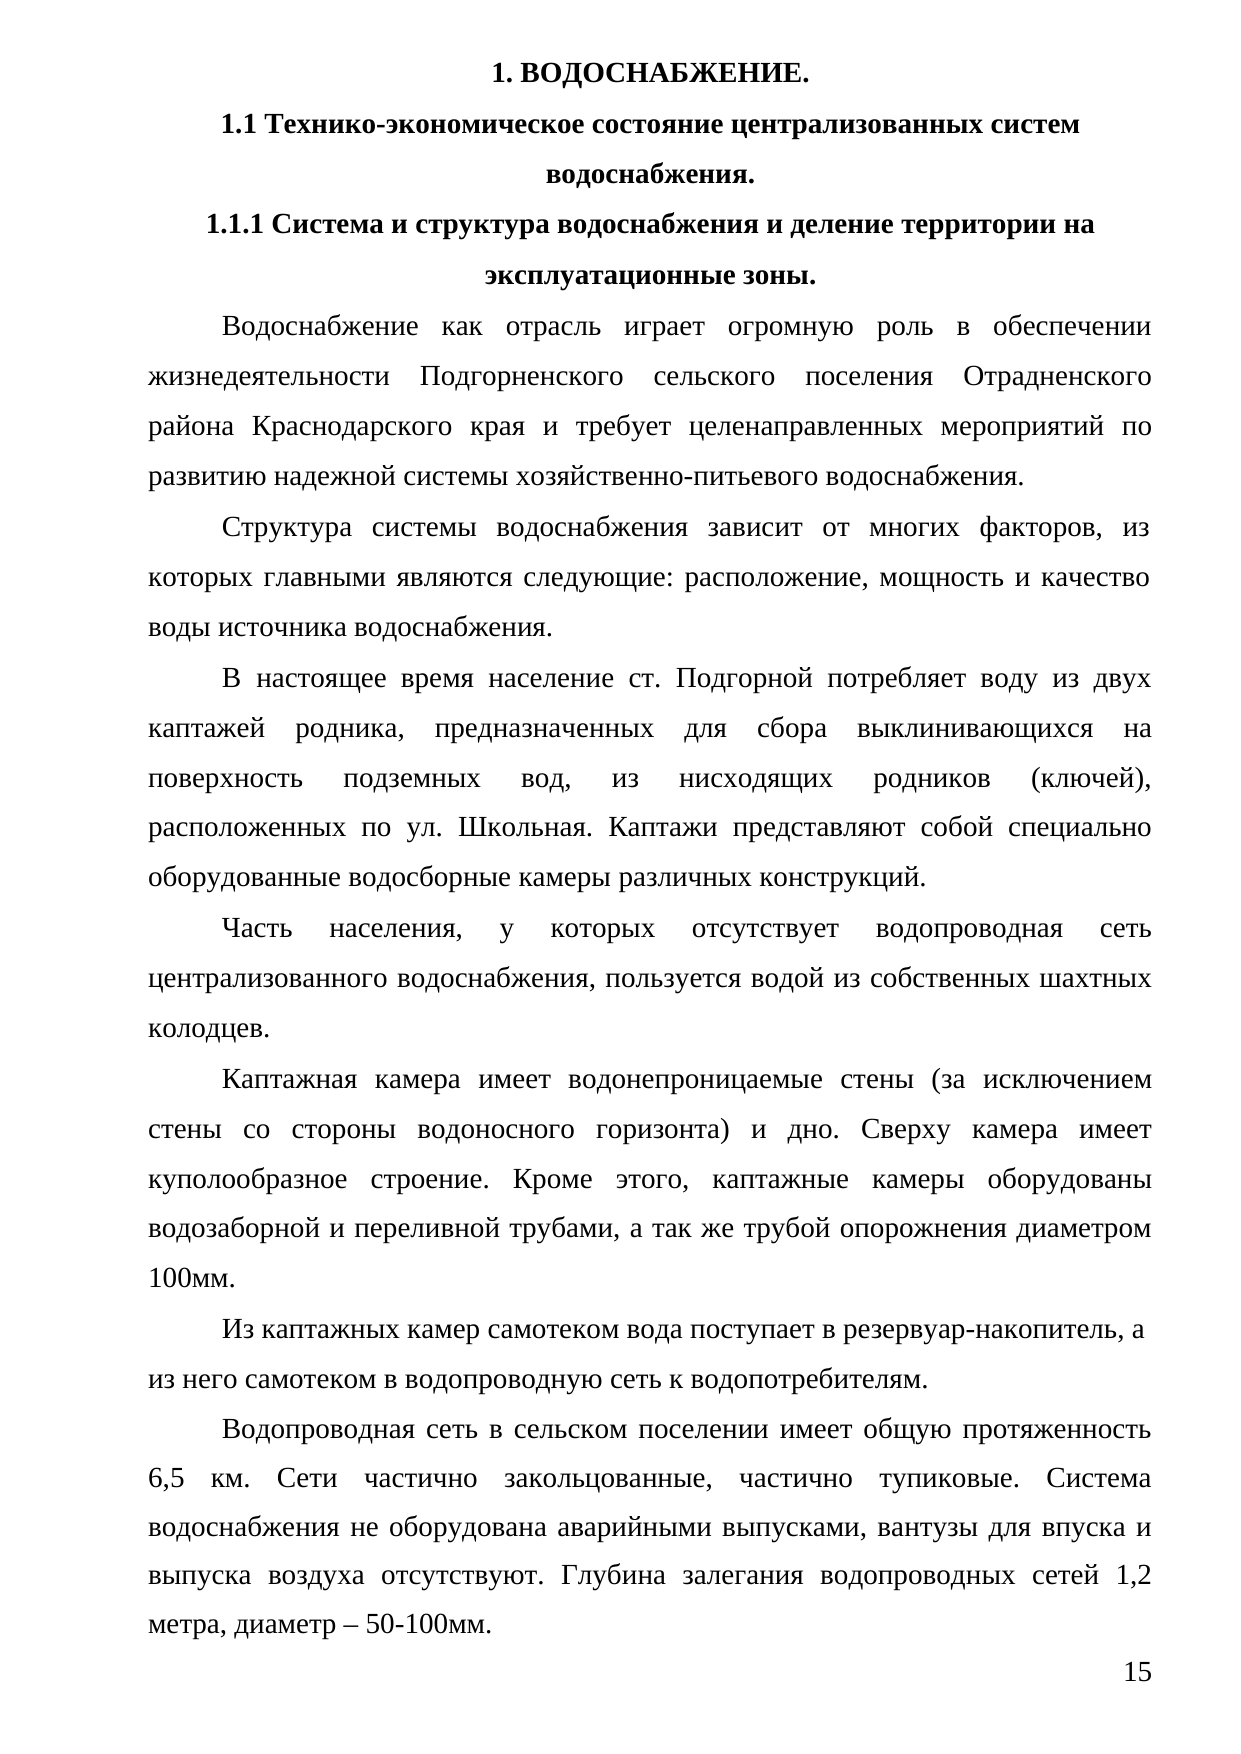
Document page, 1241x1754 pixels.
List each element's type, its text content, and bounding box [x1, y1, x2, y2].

text Водопроводная сеть в сельском поселении имеет общую протяженность 6,5 км. Сети частично закольцованные, частично тупиковые. Система водоснабжения не оборудована аварийными выпусками, вантузы для впуска и выпуска воздуха отсутствуют. Глубина залегания водопроводных сетей 1,2 метра, диаметр – 50-100мм. [148, 1412, 1153, 1639]
text 15 [1123, 1654, 1153, 1688]
text Водоснабжение как отрасль играет огромную роль в обеспечении жизнедеятельности Подгорненского сельского поселения Отрадненского района Краснодарского края и требует целенаправленных мероприятий по развитию надежной системы хозяйственно-питьевого водоснабжения. [148, 308, 1153, 492]
text Каптажная камера имеет водонепроницаемые стены (за исключением стены со стороны водоносного горизонта) и дно. Сверху камера имеет куполообразное строение. Кроме этого, каптажные камеры оборудованы водозаборной и переливной трубами, а так же трубой опорожнения диаметром 100мм. [148, 1061, 1153, 1294]
text Структура системы водоснабжения зависит от многих факторов, из которых главными являются следующие: расположение, мощность и качество воды источника водоснабжения. [148, 509, 1151, 643]
text 1.1.1 Система и структура водоснабжения и деление территории на [148, 206, 1153, 240]
text 1. ВОДОСНАБЖЕНИЕ. [148, 56, 1153, 89]
text 1.1 Технико-экономическое состояние централизованных систем [148, 106, 1153, 139]
text Часть населения, у которых отсутствует водопроводная сеть централизованного водоснабжения, пользуется водой из собственных шахтных колодцев. [148, 910, 1153, 1044]
list настоящее время население ст. Подгорной потребляет воду из двух каптажей родника, предназначенных для сбора выклинивающихся на поверхность подземных вод, из нисходящих родников (ключей), расположенных по ул. Школьная. Каптажи представляют собой специально оборудованные водосборные камеры различных конструкций. [148, 660, 1153, 893]
text водоснабжения. [148, 156, 1153, 190]
text эксплуатационные зоны. [148, 257, 1153, 290]
text Из каптажных камер самотеком вода поступает в резервуар-накопитель, а из него самотеком в водопроводную сеть к водопотребителям. [148, 1311, 1151, 1395]
